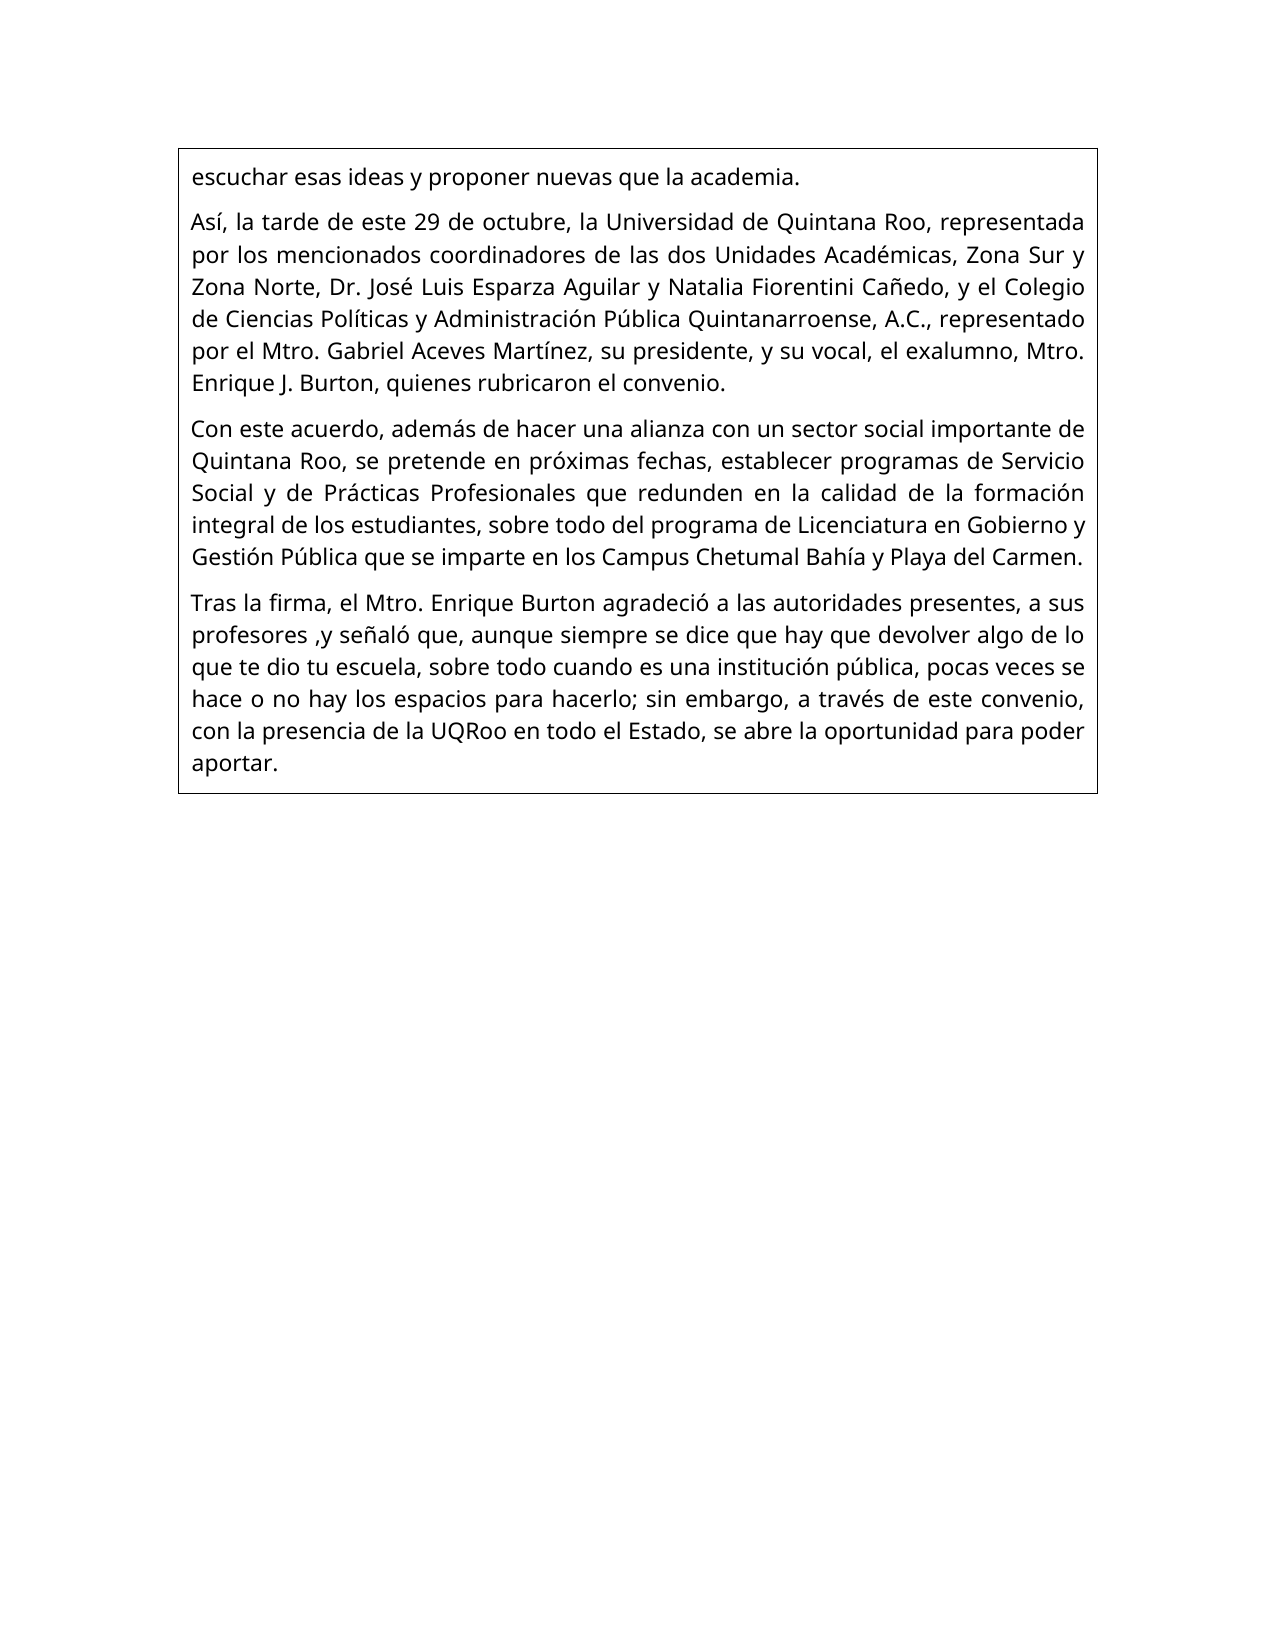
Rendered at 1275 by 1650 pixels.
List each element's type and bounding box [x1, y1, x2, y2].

table_cell [179, 149, 1097, 792]
